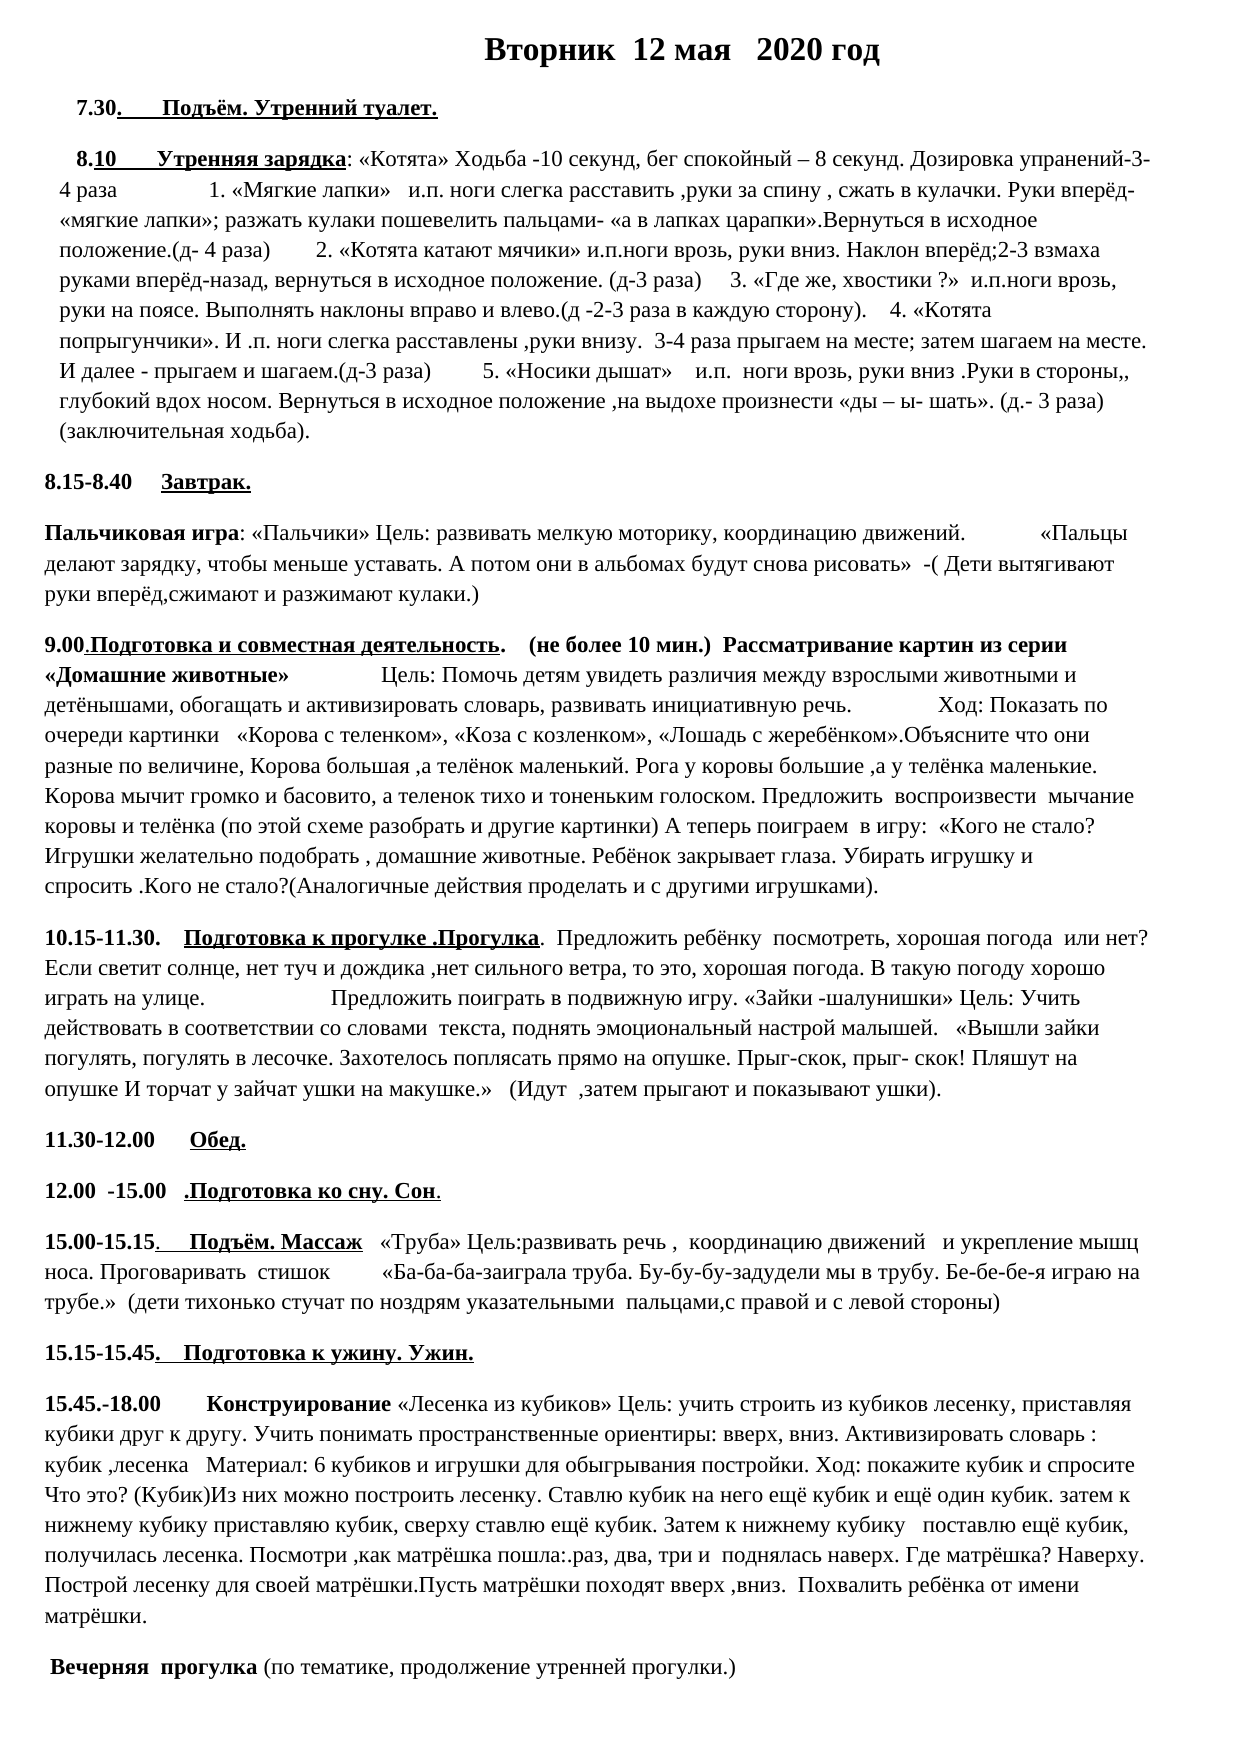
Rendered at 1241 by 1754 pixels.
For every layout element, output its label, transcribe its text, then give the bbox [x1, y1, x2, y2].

text 9.00.Подготовка и совместная деятельность. (не более 10 мин.) Рассматривание картин из серии «Домашние животные» Цель: Помочь детям увидеть различия между взрослыми животными и детёнышами, обогащать и активизировать словарь, развивать инициативную речь. Ход: Показать по очереди картинки «Корова с теленком», «Коза с козленком», «Лошадь с жеребёнком».Объясните что они разные по величине, Корова большая ,а телёнок маленький. Рога у коровы большие ,а у телёнка маленькие. Корова мычит громко и басовито, а теленок тихо и тоненьким голоском. Предложить воспроизвести мычание коровы и телёнка (по этой схеме разобрать и другие картинки) А теперь поиграем в игру: «Кого не стало? Игрушки желательно подобрать , домашние животные. Ребёнок закрывает глаза. Убирать игрушку и спросить .Кого не стало?(Аналогичные действия проделать и с другими игрушками). [44, 631, 1152, 899]
text Вторник 12 мая 2020 год [59, 29, 1181, 68]
text Пальчиковая игра: «Пальчики» Цель: развивать мелкую моторику, координацию движений. «Пальцы делают зарядку, чтобы меньше уставать. А потом они в альбомах будут снова рисовать» -( Дети вытягивают руки вперёд,сжимают и разжимают кулаки.) [44, 519, 1152, 606]
text 11.30-12.00 Обед. [44, 1126, 1152, 1152]
text 10.15-11.30. Подготовка к прогулке .Прогулка. Предложить ребёнку посмотреть, хорошая погода или нет? Если светит солнце, нет туч и дождика ,нет сильного ветра, то это, хорошая погода. В такую погоду хорошо играть на улице. Предложить поиграть в подвижную игру. «Зайки -шалунишки» Цель: Учить действовать в соответствии со словами текста, поднять эмоциональный настрой малышей. «Вышли зайки погулять, погулять в лесочке. Захотелось поплясать прямо на опушке. Прыг-скок, прыг- скок! Пляшут на опушке И торчат у зайчат ушки на макушке.» (Идут ,затем прыгают и показывают ушки). [44, 924, 1152, 1101]
text Вечерняя прогулка (по тематике, продолжение утренней прогулки.) [44, 1653, 1152, 1679]
text 8.15-8.40 Завтрак. [44, 468, 1152, 495]
text 8.10 Утренняя зарядка: «Котята» Ходьба -10 секунд, бег спокойный – 8 секунд. Дозировка упранений-3-4 раза 1. «Мягкие лапки» и.п. ноги слегка расставить ,руки за спину , сжать в кулачки. Руки вперёд- «мягкие лапки»; разжать кулаки пошевелить пальцами- «а в лапках царапки».Вернуться в исходное положение.(д- 4 раза) 2. «Котята катают мячики» и.п.ноги врозь, руки вниз. Наклон вперёд;2-3 взмаха руками вперёд-назад, вернуться в исходное положение. (д-3 раза) 3. «Где же, хвостики ?» и.п.ноги врозь, руки на поясе. Выполнять наклоны вправо и влево.(д -2-3 раза в каждую сторону). 4. «Котята попрыгунчики». И .п. ноги слегка расставлены ,руки внизу. 3-4 раза прыгаем на месте; затем шагаем на месте. И далее - прыгаем и шагаем.(д-3 раза) 5. «Носики дышат» и.п. ноги врозь, руки вниз .Руки в стороны,, глубокий вдох носом. Вернуться в исходное положение ,на выдохе произнести «ды – ы- шать». (д.- 3 раза) (заключительная ходьба). [59, 146, 1152, 444]
text 12.00 -15.00 .Подготовка ко сну. Сон. [44, 1177, 1152, 1203]
text 15.00-15.15. Подъём. Массаж «Труба» Цель:развивать речь , координацию движений и укрепление мышц носа. Проговаривать стишок «Ба-ба-ба-заиграла труба. Бу-бу-бу-задудели мы в трубу. Бе-бе-бе-я играю на трубе.» (дети тихонько стучат по ноздрям указательными пальцами,с правой и с левой стороны) [44, 1228, 1152, 1314]
text 7.30. Подъём. Утренний туалет. [59, 94, 1152, 121]
text 15.15-15.45. Подготовка к ужину. Ужин. [44, 1339, 1152, 1366]
text 15.45.-18.00 Конструирование «Лесенка из кубиков» Цель: учить строить из кубиков лесенку, приставляя кубики друг к другу. Учить понимать пространственные ориентиры: вверх, вниз. Активизировать словарь : кубик ,лесенка Материал: 6 кубиков и игрушки для обыгрывания постройки. Ход: покажите кубик и спросите Что это? (Кубик)Из них можно построить лесенку. Ставлю кубик на него ещё кубик и ещё один кубик. затем к нижнему кубику приставляю кубик, сверху ставлю ещё кубик. Затем к нижнему кубику поставлю ещё кубик, получилась лесенка. Посмотри ,как матрёшка пошла:.раз, два, три и поднялась наверх. Где матрёшка? Наверху. Построй лесенку для своей матрёшки.Пусть матрёшки походят вверх ,вниз. Похвалить ребёнка от имени матрёшки. [44, 1390, 1152, 1628]
